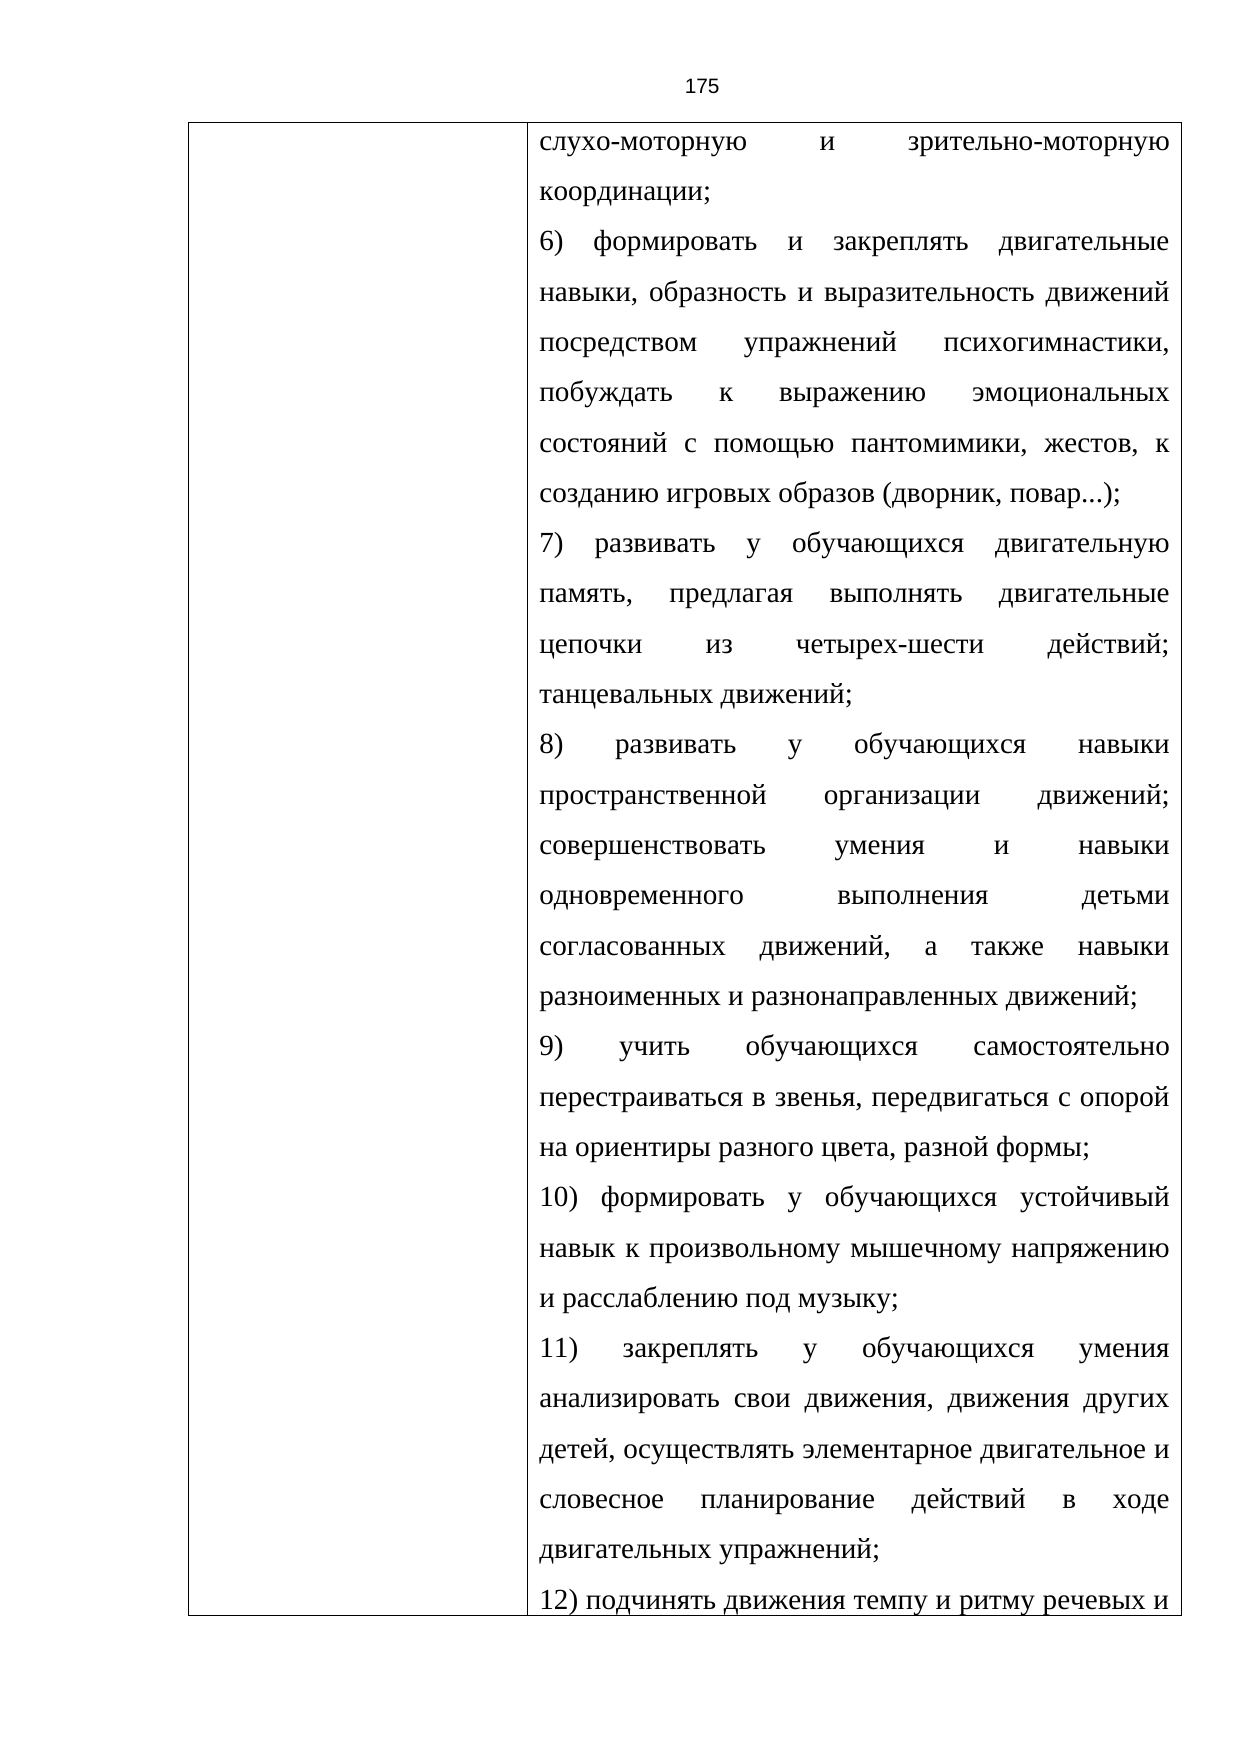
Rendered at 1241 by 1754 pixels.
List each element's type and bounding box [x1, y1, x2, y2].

table_cell [528, 123, 1181, 1615]
table_cell [189, 123, 527, 1615]
